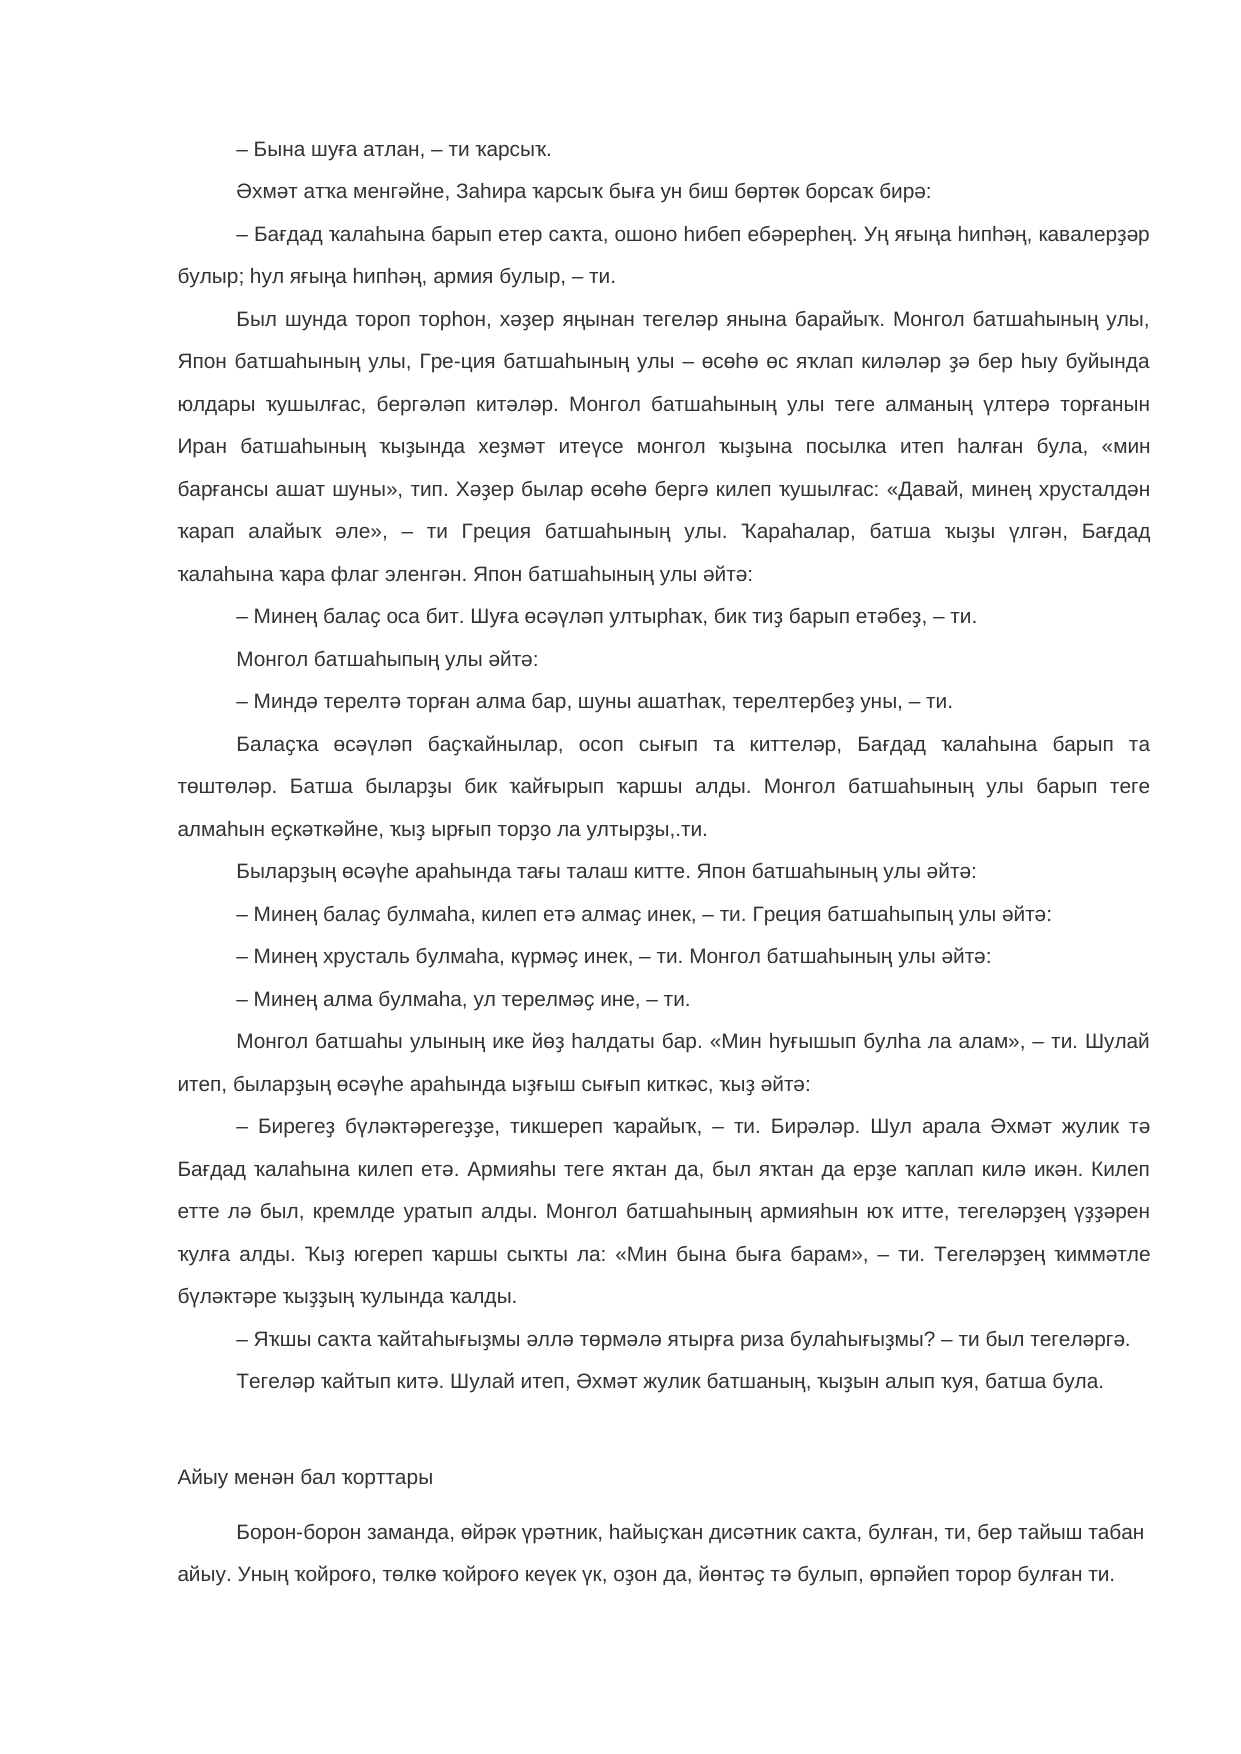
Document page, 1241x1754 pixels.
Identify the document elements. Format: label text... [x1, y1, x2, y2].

text – Минең алма булмаһа, ул терелмәҫ ине, – ти. [177, 968, 1152, 1011]
text Балаҫҡа өсәүләп баҫҡайнылар, осоп сығып та киттеләр, Бағдад ҡалаһына барып та төштөләр. Батша быларҙы бик ҡайғырып ҡаршы алды. Монгол батшаһының улы барып теге алмаһын еҫкәткәйне, ҡыҙ ырғып торҙо ла ултырҙы,.ти. [177, 713, 1152, 841]
text Тегеләр ҡайтып китә. Шулай итеп, Әхмәт жулик батшаның, ҡыҙын алып ҡуя, батша була. [177, 1351, 1152, 1393]
text Быларҙың өсәүһе араһында тағы талаш китте. Япон батшаһының улы әйтә: [177, 841, 1152, 883]
text Монгол батшаһы улының ике йөҙ һалдаты бар. «Мин һуғышып булһа ла алам», – ти. Шулай итеп, быларҙың өсәүһе араһында ыҙғыш сығып киткәс, ҡыҙ әйтә: [177, 1011, 1152, 1096]
text Айыу менән бал ҡорттары [177, 1446, 1152, 1489]
text – Бына шуға атлан, – ти ҡарсыҡ. [177, 118, 1152, 161]
text – Бағдад ҡалаһына барып етер саҡта, ошоно һибеп ебәрерһең. Уң яғыңа һипһәң, кавалерҙәр булыр; һул яғыңа һипһәң, армия булыр, – ти. [177, 203, 1152, 288]
text – Минең балаҫ оса бит. Шуға өсәүләп ултырһаҡ, бик тиҙ барып етәбеҙ, – ти. [177, 586, 1152, 628]
text Был шунда тороп торһон, хәҙер яңынан тегеләр янына барайыҡ. Монгол батшаһының улы, Япон батшаһының улы, Гре-ция батшаһының улы – өсөһө өс яҡлап киләләр ҙә бер һыу буйында юлдары ҡушылғас, бергәләп китәләр. Монгол батшаһының улы теге алманың үлтерә торғанын Иран батшаһының ҡыҙында хеҙмәт итеүсе монгол ҡыҙына посылка итеп һалған була, «мин барғансы ашат шуны», тип. Хәҙер былар өсөһө бергә килеп ҡушылғас: «Давай, минең хрусталдән ҡарап алайыҡ әле», – ти Греция батшаһының улы. Ҡараһалар, батша ҡыҙы үлгән, Бағдад ҡалаһына ҡара флаг эленгән. Япон батшаһының улы әйтә: [177, 288, 1152, 586]
text – Минең балаҫ булмаһа, килеп етә алмаҫ инек, – ти. Греция батшаһыпың улы әйтә: [177, 883, 1152, 926]
text Борон-борон заманда, өйрәк үрәтник, һайыҫҡан дисәтник саҡта, булған, ти, бер тайыш табан айыу. Уның ҡойроғо, төлкө ҡойроғо кеүек үк, оҙон да, йөнтәҫ тә булып, өрпәйеп торор булған ти. [177, 1501, 1152, 1586]
text – Миндә терелтә торған алма бар, шуны ашатһаҡ, терелтербеҙ уны, – ти. [177, 671, 1152, 713]
text – Бирегеҙ бүләктәрегеҙҙе, тикшереп ҡарайыҡ, – ти. Бирәләр. Шул арала Әхмәт жулик тә Бағдад ҡалаһына килеп етә. Армияһы теге яҡтан да, был яҡтан да ерҙе ҡаплап килә икән. Килеп етте лә был, кремлде уратып алды. Монгол батшаһының армияһын юҡ итте, тегеләрҙең үҙҙәрен ҡулға алды. Ҡыҙ югереп ҡаршы сыҡты ла: «Мин бына быға барам», – ти. Тегеләрҙең ҡиммәтле бүләктәре ҡыҙҙың ҡулында ҡалды. [177, 1096, 1152, 1308]
text – Яҡшы саҡта ҡайтаһығыҙмы әллә төрмәлә ятырға риза булаһығыҙмы? – ти был тегеләргә. [177, 1308, 1152, 1351]
text Монгол батшаһыпың улы әйтә: [177, 628, 1152, 671]
text Әхмәт атҡа менгәйне, Заһира ҡарсыҡ быға ун биш бөртөк борсаҡ бирә: [177, 161, 1152, 203]
text – Минең хрусталь булмаһа, күрмәҫ инек, – ти. Монгол батшаһының улы әйтә: [177, 926, 1152, 968]
